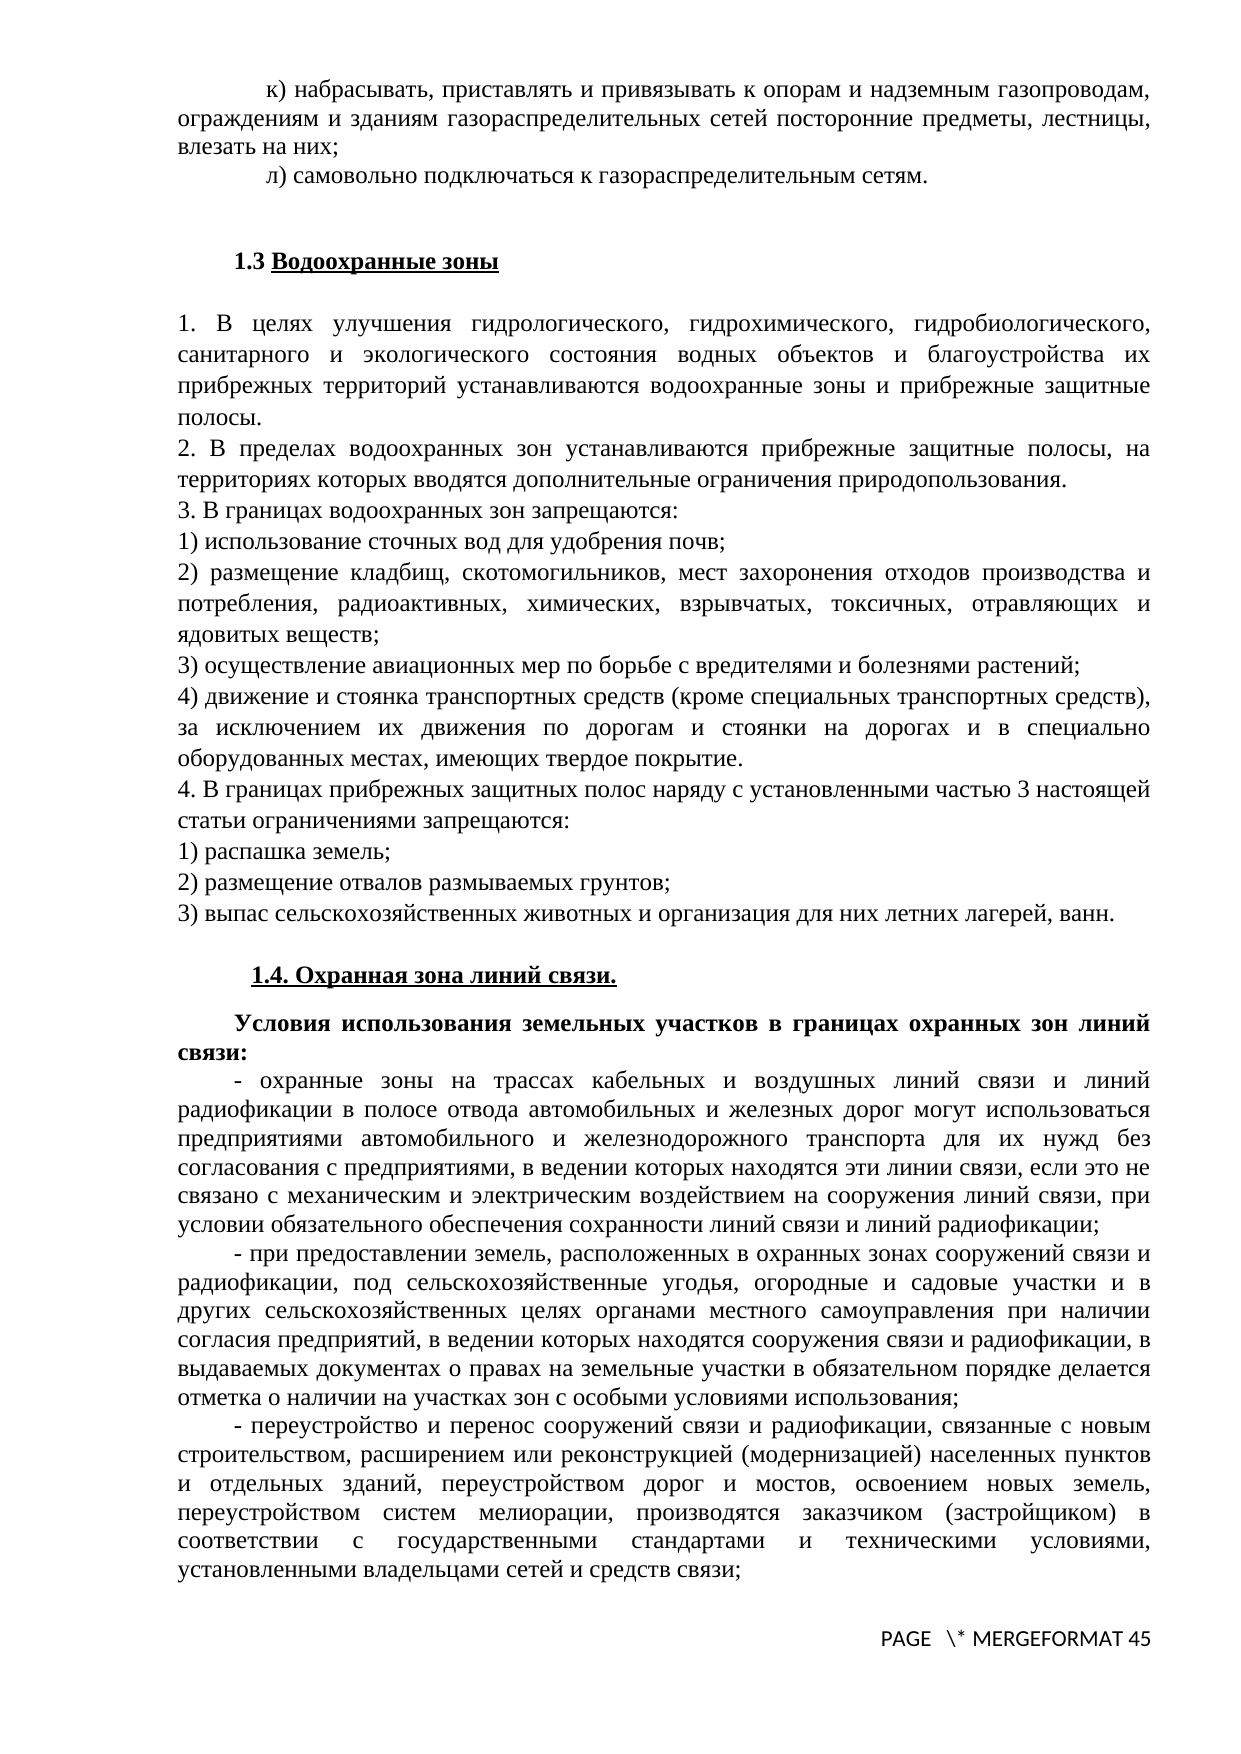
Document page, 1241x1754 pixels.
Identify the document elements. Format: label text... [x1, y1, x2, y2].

text л) самовольно подключаться к газораспределительным сетям. [177, 160, 1152, 189]
text 2. В пределах водоохранных зон устанавливаются прибрежные защитные полосы, на территориях которых вводятся дополнительные ограничения природопользования. [177, 433, 1152, 492]
text 3. В границах водоохранных зон запрещаются: [177, 495, 1152, 523]
text 3) выпас сельскохозяйственных животных и организация для них летних лагерей, ванн. [177, 898, 1152, 927]
text 4. В границах прибрежных защитных полос наряду с установленными частью 3 настоящей статьи ограничениями запрещаются: [177, 774, 1152, 834]
text - охранные зоны на трассах кабельных и воздушных линий связи и линий радиофикации в полосе отвода автомобильных и железных дорог могут использоваться предприятиями автомобильного и железнодорожного транспорта для их нужд без согласования с предприятиями, в ведении которых находятся эти линии связи, если это не связано с механическим и электрическим воздействием на сооружения линий связи, при условии обязательного обеспечения сохранности линий связи и линий радиофикации; [177, 1066, 1152, 1238]
text к) набрасывать, приставлять и привязывать к опорам и надземным газопроводам, ограждениям и зданиям газораспределительных сетей посторонние предметы, лестницы, влезать на них; [177, 74, 1152, 160]
text 3) осуществление авиационных мер по борьбе с вредителями и болезнями растений; [177, 650, 1152, 679]
text - переустройство и перенос сооружений связи и радиофикации, связанные с новым строительством, расширением или реконструкцией (модернизацией) населенных пунктов и отдельных зданий, переустройством дорог и мостов, освоением новых земель, переустройством систем мелиорации, производятся заказчиком (застройщиком) в соответствии с государственными стандартами и техническими условиями, установленными владельцами сетей и средств связи; [177, 1411, 1152, 1583]
text 4) движение и стоянка транспортных средств (кроме специальных транспортных средств), за исключением их движения по дорогам и стоянки на дорогах и в специально оборудованных местах, имеющих твердое покрытие. [177, 681, 1152, 772]
text 1.4. Охранная зона линий связи. [177, 960, 1152, 989]
text Условия использования земельных участков в границах охранных зон линий связи: [177, 1008, 1152, 1066]
text 2) размещение отвалов размываемых грунтов; [177, 867, 1152, 896]
text - при предоставлении земель, расположенных в охранных зонах сооружений связи и радиофикации, под сельскохозяйственные угодья, огородные и садовые участки и в других сельскохозяйственных целях органами местного самоуправления при наличии согласия предприятий, в ведении которых находятся сооружения связи и радиофикации, в выдаваемых документах о правах на земельные участки в обязательном порядке делается отметка о наличии на участках зон с особыми условиями использования; [177, 1238, 1152, 1411]
list Водоохранные зоны [233, 246, 1152, 275]
text 2) размещение кладбищ, скотомогильников, мест захоронения отходов производства и потребления, радиоактивных, химических, взрывчатых, токсичных, отравляющих и ядовитых веществ; [177, 557, 1152, 648]
text 1) использование сточных вод для удобрения почв; [177, 526, 1152, 554]
text 1) распашка земель; [177, 836, 1152, 865]
text 1. В целях улучшения гидрологического, гидрохимического, гидробиологического, санитарного и экологического состояния водных объектов и благоустройства их прибрежных территорий устанавливаются водоохранные зоны и прибрежные защитные полосы. [177, 308, 1152, 430]
